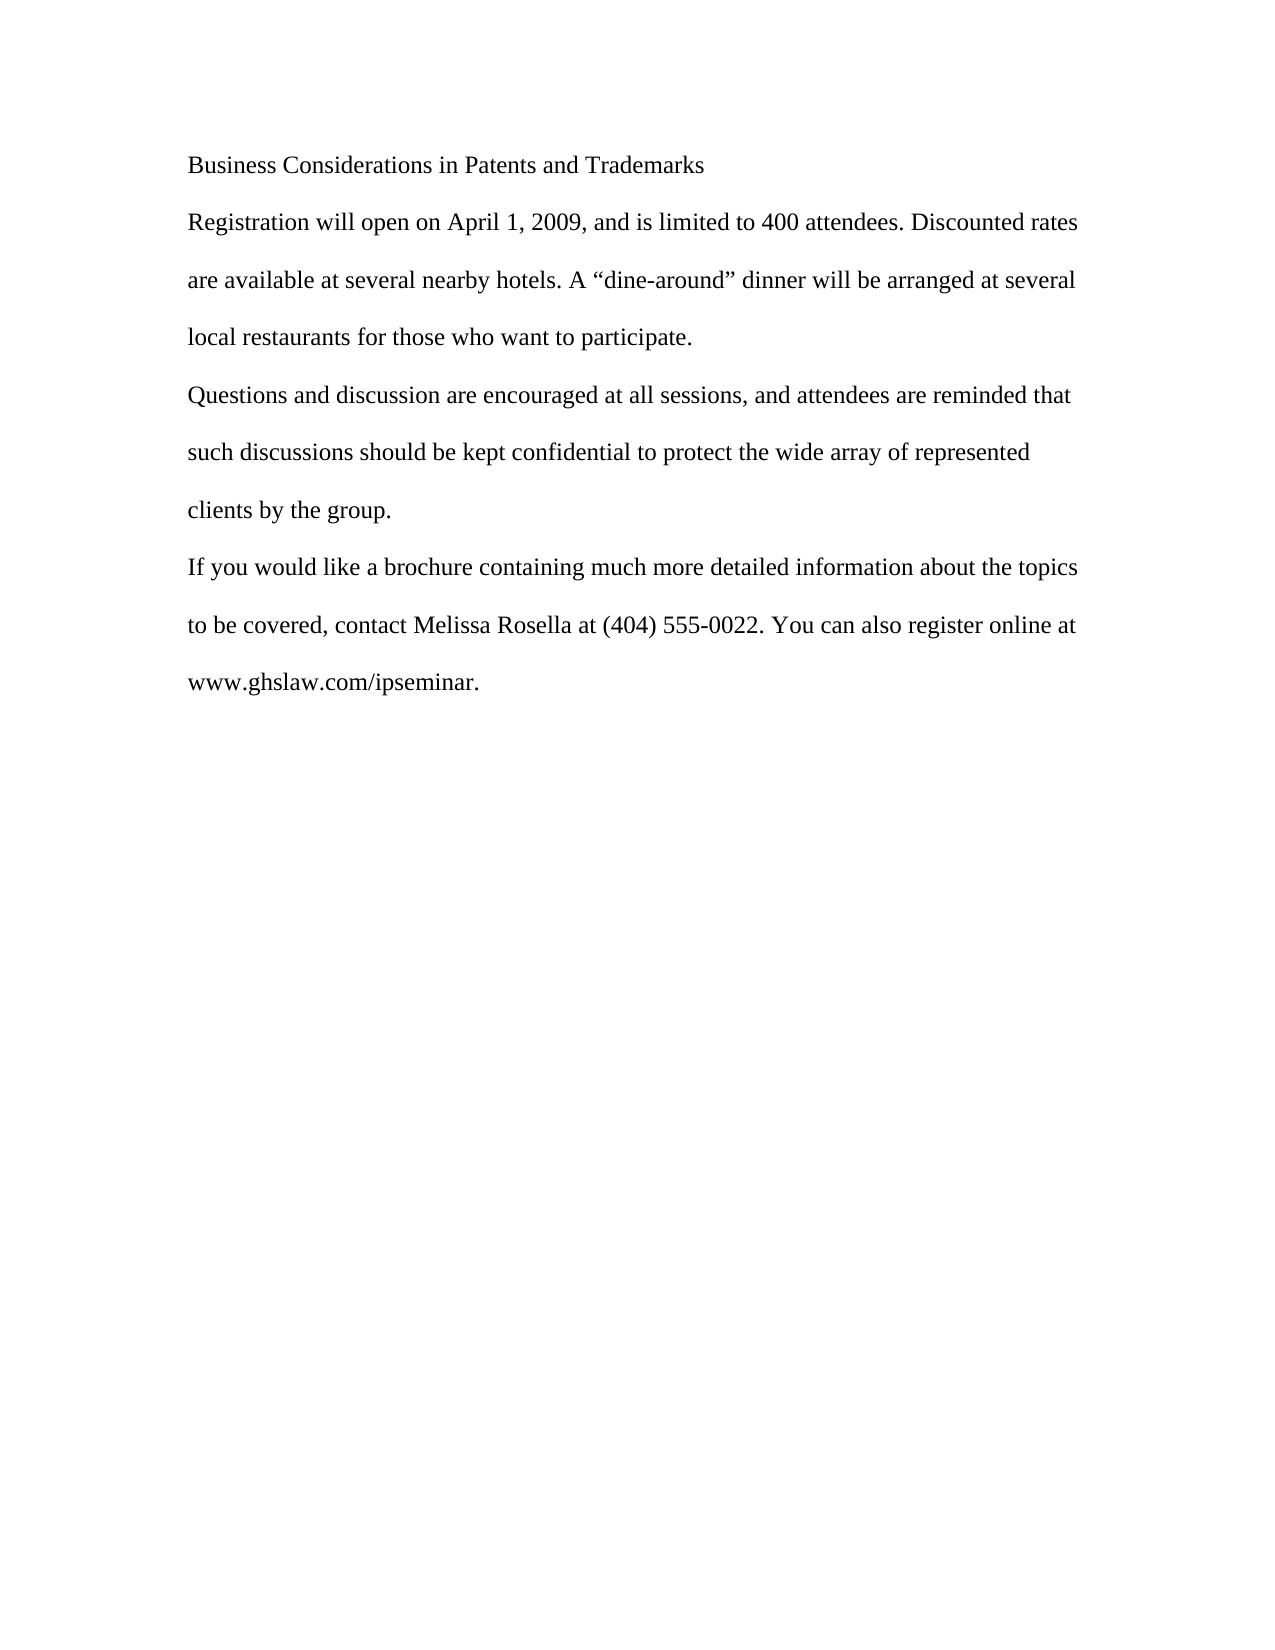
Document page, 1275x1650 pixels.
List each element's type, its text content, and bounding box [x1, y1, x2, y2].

text Business Considerations in Patents and Trademarks [187, 150, 1087, 179]
text If you would like a brochure containing much more detailed information about the topics to be covered, contact Melissa Rosella at (404) 555-0022. You can also register online at www.ghslaw.com/ipseminar. [187, 552, 1087, 696]
text Questions and discussion are encouraged at all sessions, and attendees are reminded that such discussions should be kept confidential to protect the wide array of represented clients by the group. [187, 380, 1087, 524]
text Registration will open on April 1, 2009, and is limited to 400 attendees. Discounted rates are available at several nearby hotels. A “dine-around” dinner will be arranged at several local restaurants for those who want to participate. [187, 207, 1087, 351]
